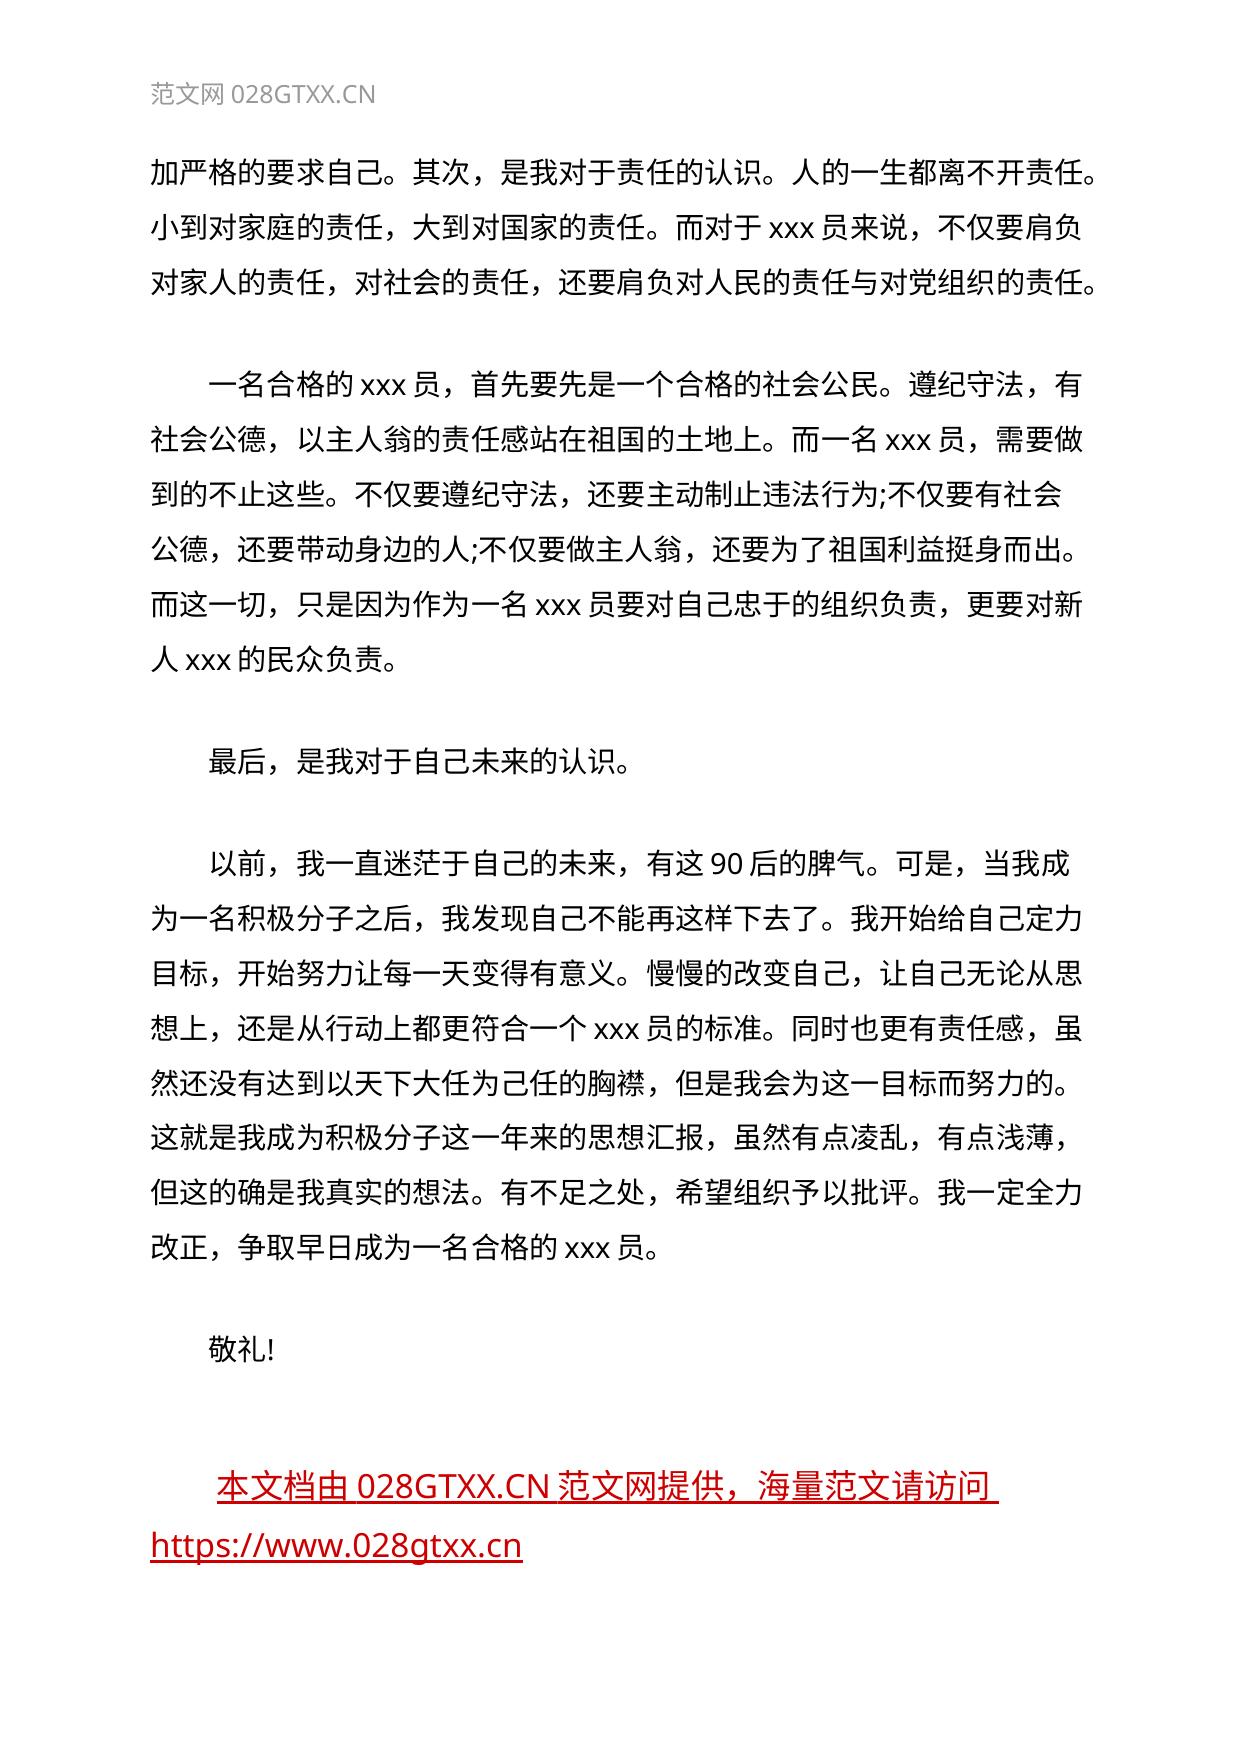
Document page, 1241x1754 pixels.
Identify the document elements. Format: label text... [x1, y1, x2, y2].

text 敬礼! [150, 1327, 1090, 1369]
text 最后，是我对于自己未来的认识。 [150, 739, 1090, 781]
text 一名合格的xxx员，首先要先是一个合格的社会公民。遵纪守法，有社会公德，以主人翁的责任感站在祖国的土地上。而一名xxx员，需要做到的不止这些。不仅要遵纪守法，还要主动制止违法行为;不仅要有社会公德，还要带动身边的人;不仅要做主人翁，还要为了祖国利益挺身而出。而这一切，只是因为作为一名xxx员要对自己忠于的组织负责，更要对新人xxx的民众负责。 [150, 362, 1090, 679]
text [150, 150, 1090, 302]
text 本文档由028GTXX.CN范文网提供，海量范文请访问 https://www.028gtxx.cn [150, 1460, 1090, 1567]
text 以前，我一直迷茫于自己的未来，有这90后的脾气。可是，当我成为一名积极分子之后，我发现自己不能再这样下去了。我开始给自己定力目标，开始努力让每一天变得有意义。慢慢的改变自己，让自己无论从思想上，还是从行动上都更符合一个xxx员的标准。同时也更有责任感，虽然还没有达到以天下大任为己任的胸襟，但是我会为这一目标而努力的。这就是我成为积极分子这一年来的思想汇报，虽然有点凌乱，有点浅薄，但这的确是我真实的想法。有不足之处，希望组织予以批评。我一定全力改正，争取早日成为一名合格的xxx员。 [150, 840, 1090, 1267]
